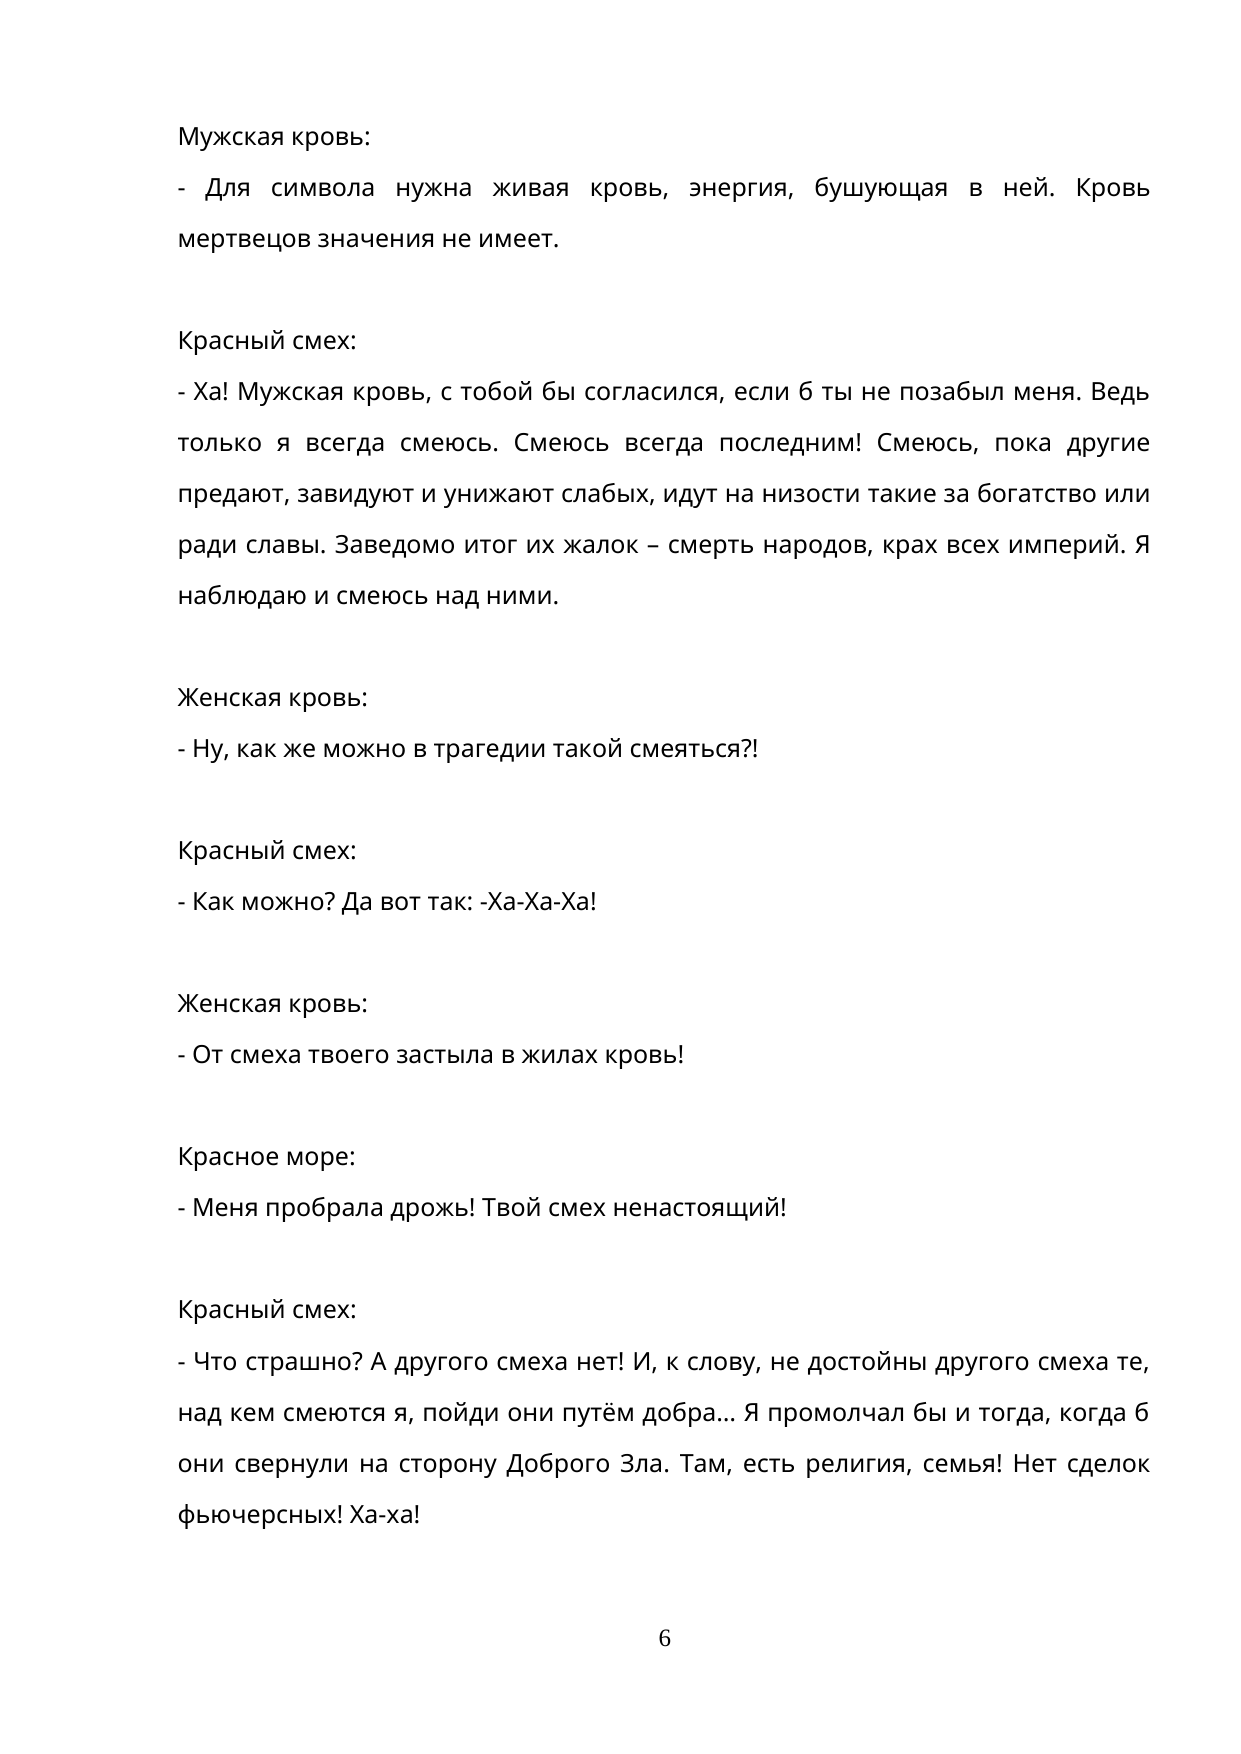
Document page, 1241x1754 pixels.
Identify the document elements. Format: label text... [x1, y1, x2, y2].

text Мужская кровь: [177, 118, 1152, 152]
text Красный смех: [177, 322, 1152, 356]
text - Как можно? Да вот так: -Ха-Ха-Ха! [177, 884, 1152, 918]
text - Меня пробрала дрожь! Твой смех ненастоящий! [177, 1190, 1152, 1224]
text Женская кровь: [177, 679, 1152, 714]
text Красное море: [177, 1139, 1152, 1173]
text - От смеха твоего застыла в жилах кровь! [177, 1037, 1152, 1071]
text Красный смех: [177, 1292, 1152, 1326]
text - Для символа нужна живая кровь, энергия, бушующая в ней. Кровь мертвецов значения не имеет. [177, 169, 1152, 254]
text - Что страшно? А другого смеха нет! И, к слову, не достойны другого смеха те, над кем смеются я, пойди они путём добра… Я промолчал бы и тогда, когда б они свернули на сторону Доброго Зла. Там, есть религия, семья! Нет сделок фьючерсных! Ха-ха! [177, 1343, 1152, 1530]
text Женская кровь: [177, 986, 1152, 1020]
text - Ну, как же можно в трагедии такой смеяться?! [177, 731, 1152, 765]
text Красный смех: [177, 833, 1152, 867]
text - Ха! Мужская кровь, с тобой бы согласился, если б ты не позабыл меня. Ведь только я всегда смеюсь. Смеюсь всегда последним! Смеюсь, пока другие предают, завидуют и унижают слабых, идут на низости такие за богатство или ради славы. Заведомо итог их жалок – смерть народов, крах всех империй. Я наблюдаю и смеюсь над ними. [177, 373, 1152, 612]
